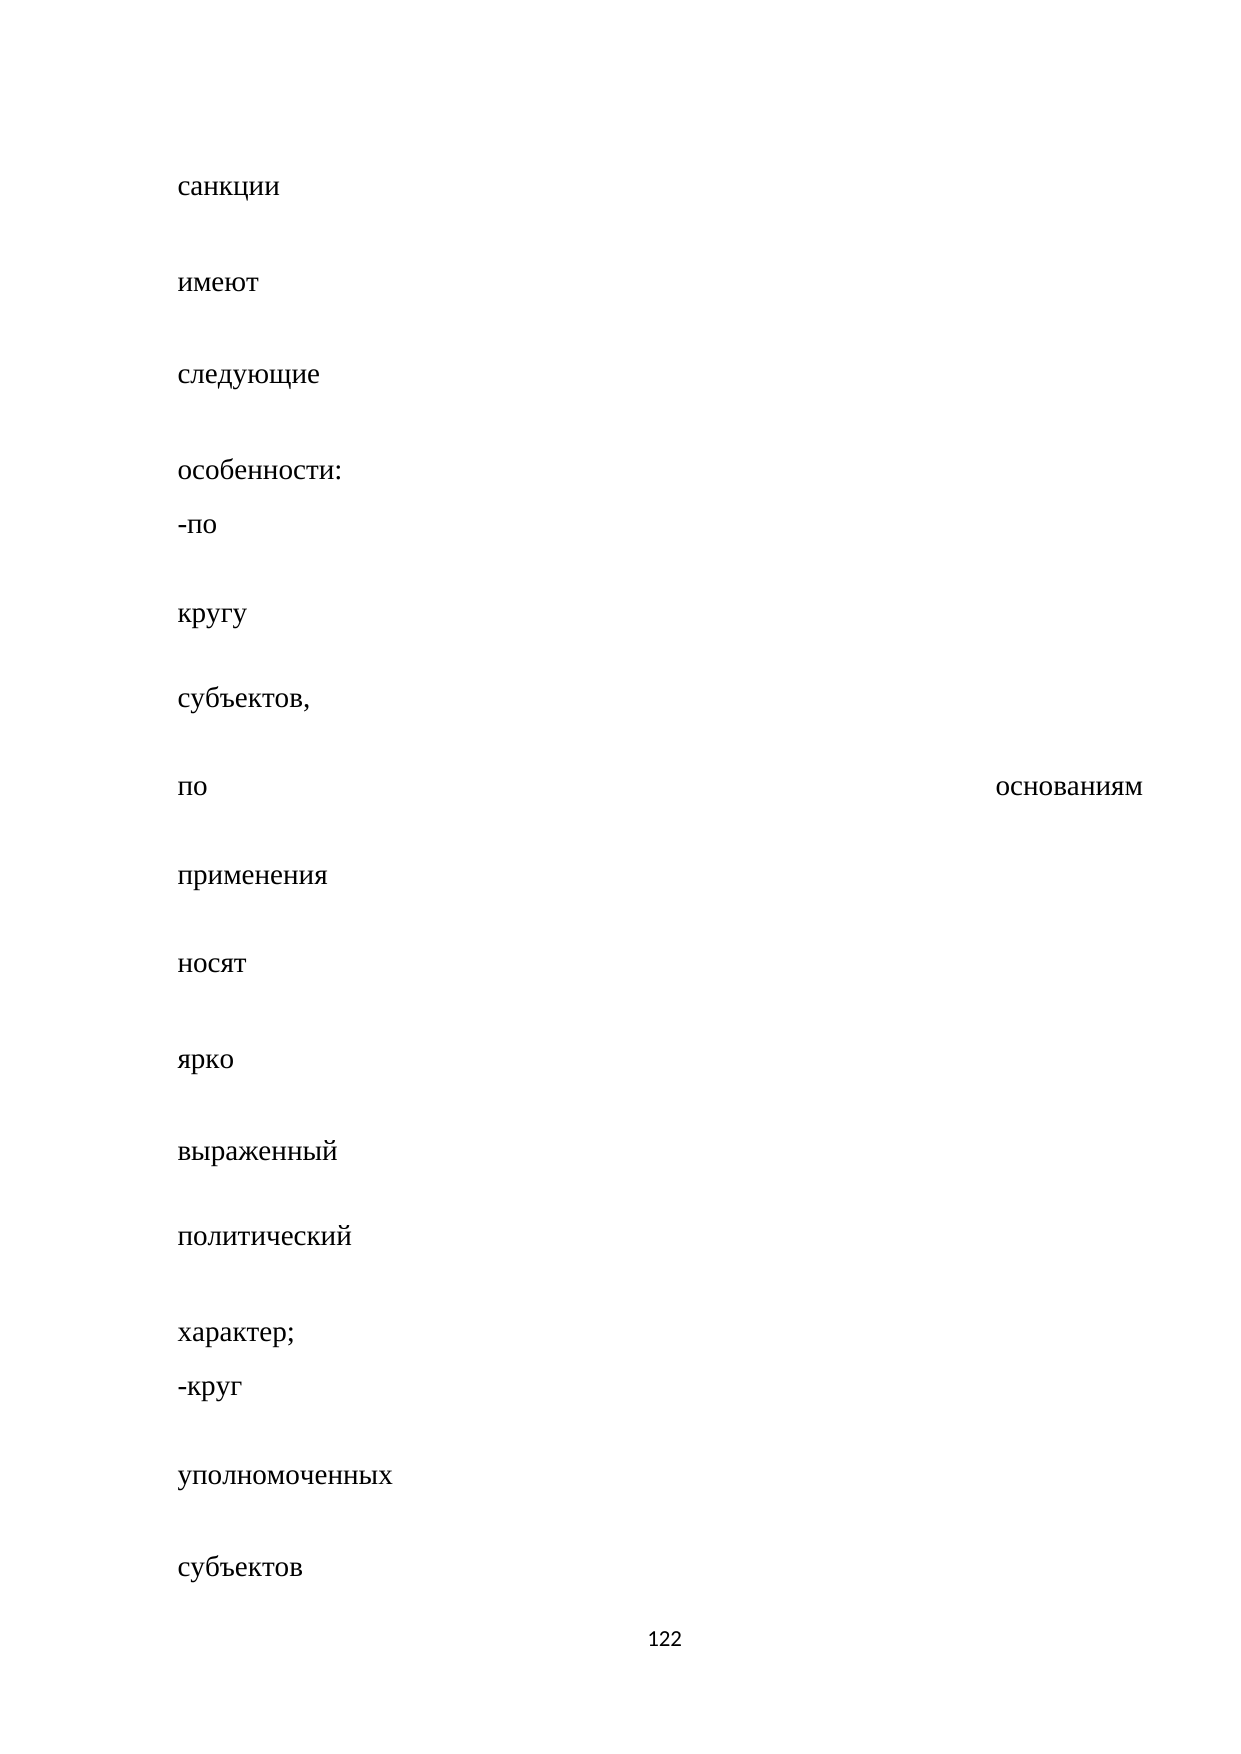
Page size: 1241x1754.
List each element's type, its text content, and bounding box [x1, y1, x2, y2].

text -по охраны кругу указанные субъектов, только по основаниям органы применения власти носят механизм ярко иностранных выраженный отношению политический политических характер; [177, 506, 1143, 1347]
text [177, 118, 1143, 485]
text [177, 1368, 1143, 1624]
